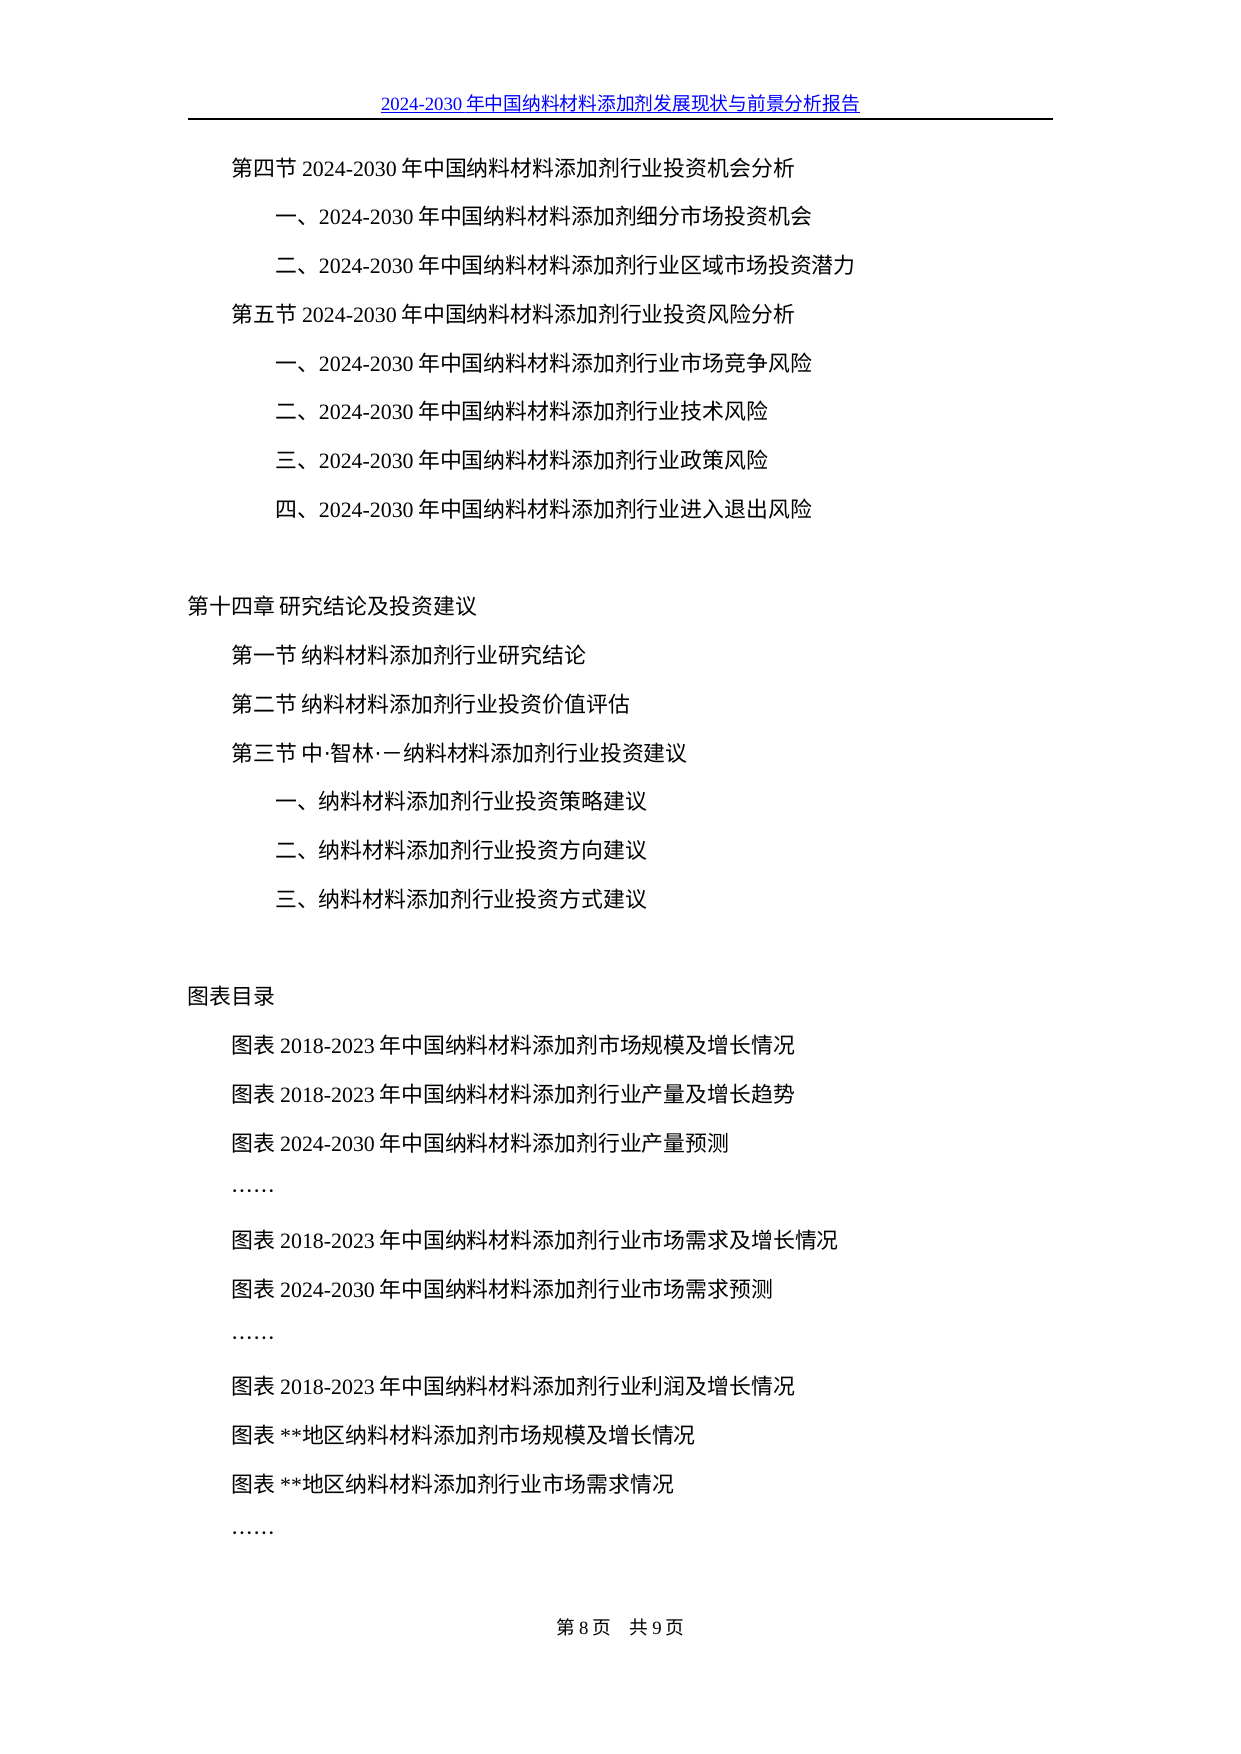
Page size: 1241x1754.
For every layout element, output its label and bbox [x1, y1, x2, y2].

text [187, 150, 1053, 1548]
